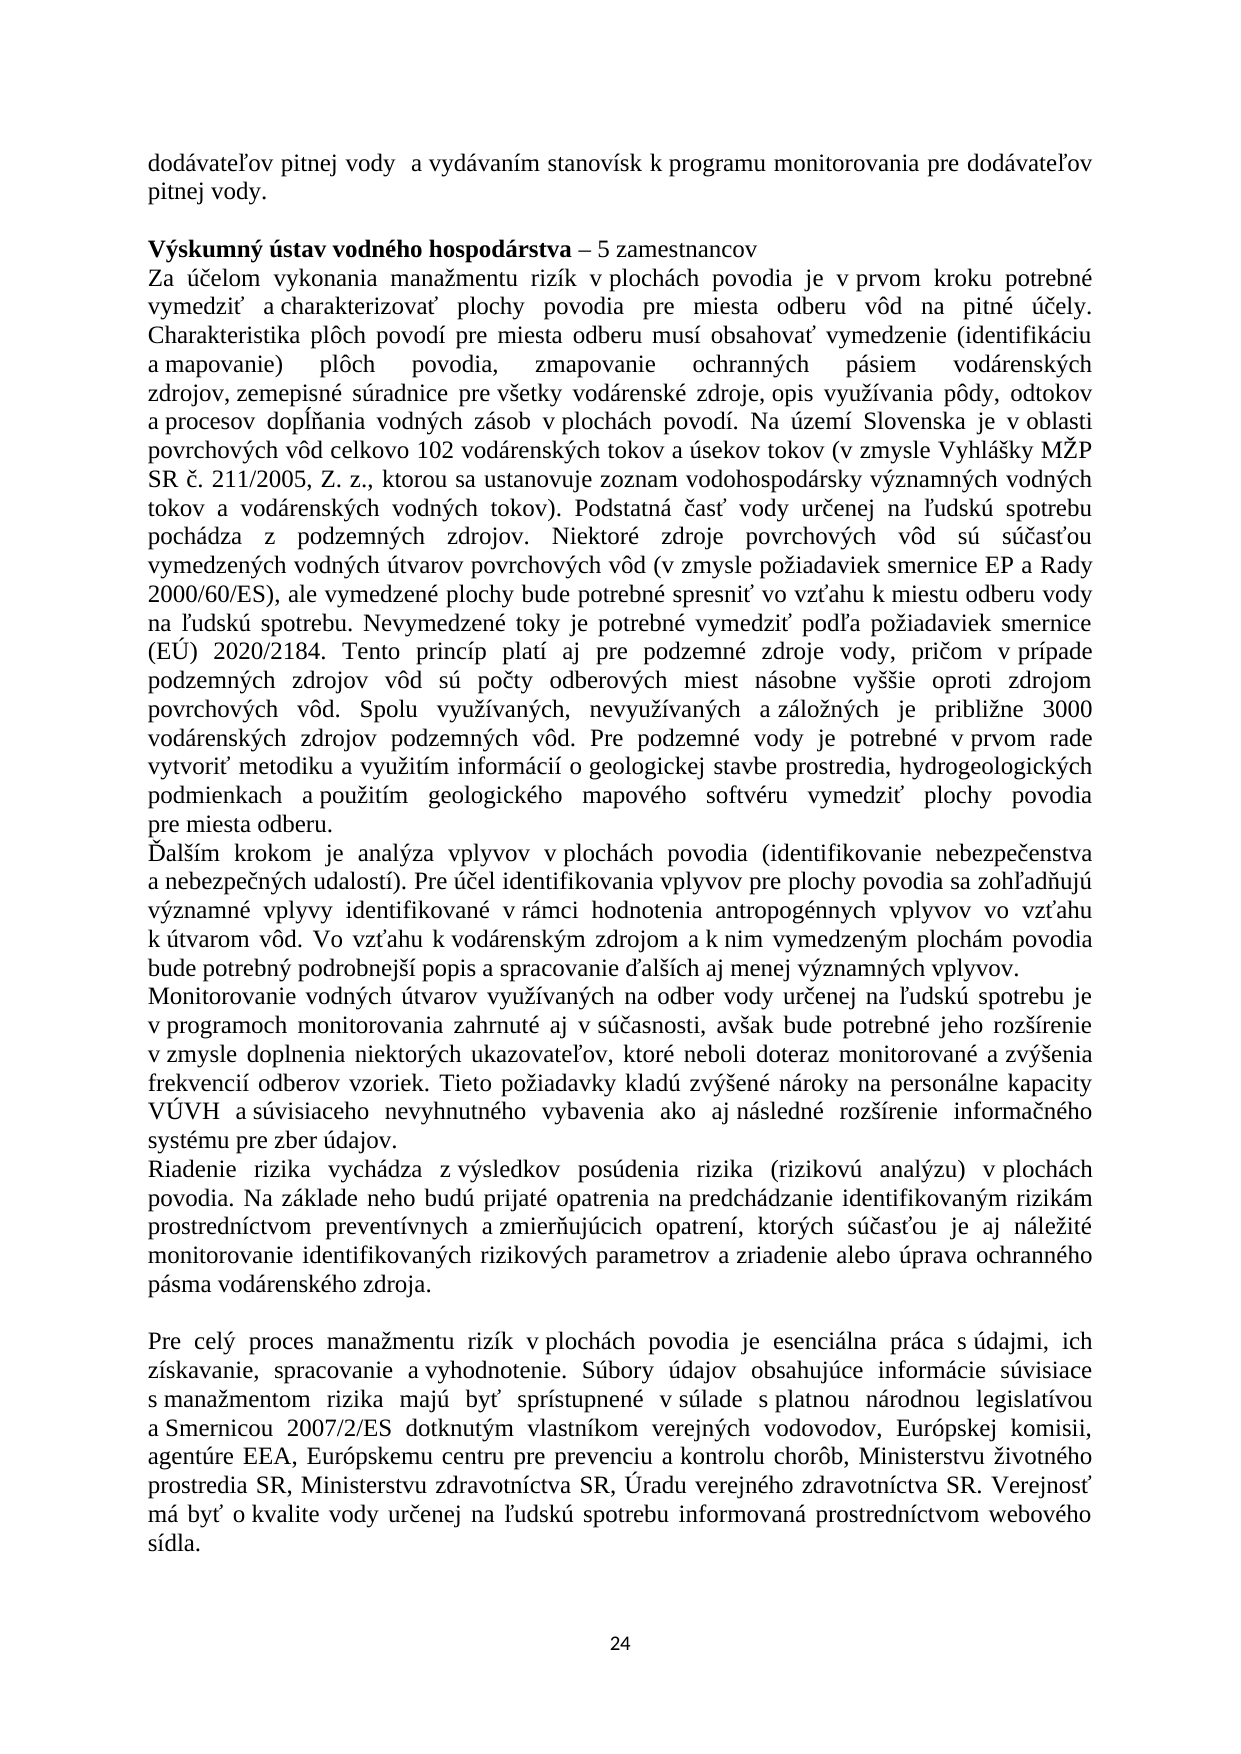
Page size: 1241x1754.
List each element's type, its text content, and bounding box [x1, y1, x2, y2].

text Pre celý proces manažmentu rizík v plochách povodia je esenciálna práca s údajmi, ich získavanie, spracovanie a vyhodnotenie. Súbory údajov obsahujúce informácie súvisiace s manažmentom rizika majú byť sprístupnené v súlade s platnou národnou legislatívou a Smernicou 2007/2/ES dotknutým vlastníkom verejných vodovodov, Európskej komisii, agentúre EEA, Európskemu centru pre prevenciu a kontrolu chorôb, Ministerstvu životného prostredia SR, Ministerstvu zdravotníctva SR, Úradu verejného zdravotníctva SR. Verejnosť má byť o kvalite vody určenej na ľudskú spotrebu informovaná prostredníctvom webového sídla. [148, 1326, 1093, 1556]
text Výskumný ústav vodného hospodárstva – 5 zamestnancov [148, 234, 1093, 263]
text Monitorovanie vodných útvarov využívaných na odber vody určenej na ľudskú spotrebu je v programoch monitorovania zahrnuté aj v súčasnosti, avšak bude potrebné jeho rozšírenie v zmysle doplnenia niektorých ukazovateľov, ktoré neboli doteraz monitorované a zvýšenia frekvencií odberov vzoriek. Tieto požiadavky kladú zvýšené nároky na personálne kapacity VÚVH a súvisiaceho nevyhnutného vybavenia ako aj následné rozšírenie informačného systému pre zber údajov. [148, 981, 1093, 1154]
text Ďalším krokom je analýza vplyvov v plochách povodia (identifikovanie nebezpečenstva a nebezpečných udalostí). Pre účel identifikovania vplyvov pre plochy povodia sa zohľadňujú významné vplyvy identifikované v rámci hodnotenia antropogénnych vplyvov vo vzťahu k útvarom vôd. Vo vzťahu k vodárenským zdrojom a k nim vymedzeným plochám povodia bude potrebný podrobnejší popis a spracovanie ďalších aj menej významných vplyvov. [148, 838, 1093, 981]
text Riadenie rizika vychádza z výsledkov posúdenia rizika (rizikovú analýzu) v plochách povodia. Na základe neho budú prijaté opatrenia na predchádzanie identifikovaným rizikám prostredníctvom preventívnych a zmierňujúcich opatrení, ktorých súčasťou je aj náležité monitorovanie identifikovaných rizikových parametrov a zriadenie alebo úprava ochranného pásma vodárenského zdroja. [148, 1154, 1093, 1298]
text Za účelom vykonania manažmentu rizík v plochách povodia je v prvom kroku potrebné vymedziť a charakterizovať plochy povodia pre miesta odberu vôd na pitné účely. Charakteristika plôch povodí pre miesta odberu musí obsahovať vymedzenie (identifikáciu a mapovanie) plôch povodia, zmapovanie ochranných pásiem vodárenských zdrojov, zemepisné súradnice pre všetky vodárenské zdroje, opis využívania pôdy, odtokov a procesov dopĺňania vodných zásob v plochách povodí. Na území Slovenska je v oblasti povrchových vôd celkovo 102 vodárenských tokov a úsekov tokov (v zmysle Vyhlášky MŽP SR č. 211/2005, Z. z., ktorou sa ustanovuje zoznam vodohospodársky významných vodných tokov a vodárenských vodných tokov). Podstatná časť vody určenej na ľudskú spotrebu pochádza z podzemných zdrojov. Niektoré zdroje povrchových vôd sú súčasťou vymedzených vodných útvarov povrchových vôd (v zmysle požiadaviek smernice EP a Rady 2000/60/ES), ale vymedzené plochy bude potrebné spresniť vo vzťahu k miestu odberu vody na ľudskú spotrebu. Nevymedzené toky je potrebné vymedziť podľa požiadaviek smernice (EÚ) 2020/2184. Tento princíp platí aj pre podzemné zdroje vody, pričom v prípade podzemných zdrojov vôd sú počty odberových miest násobne vyššie oproti zdrojom povrchových vôd. Spolu využívaných, nevyužívaných a záložných je približne 3000 vodárenských zdrojov podzemných vôd. Pre podzemné vody je potrebné v prvom rade vytvoriť metodiku a využitím informácií o geologickej stavbe prostredia, hydrogeologických podmienkach a použitím geologického mapového softvéru vymedziť plochy povodia pre miesta odberu. [148, 263, 1093, 838]
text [148, 148, 1093, 205]
